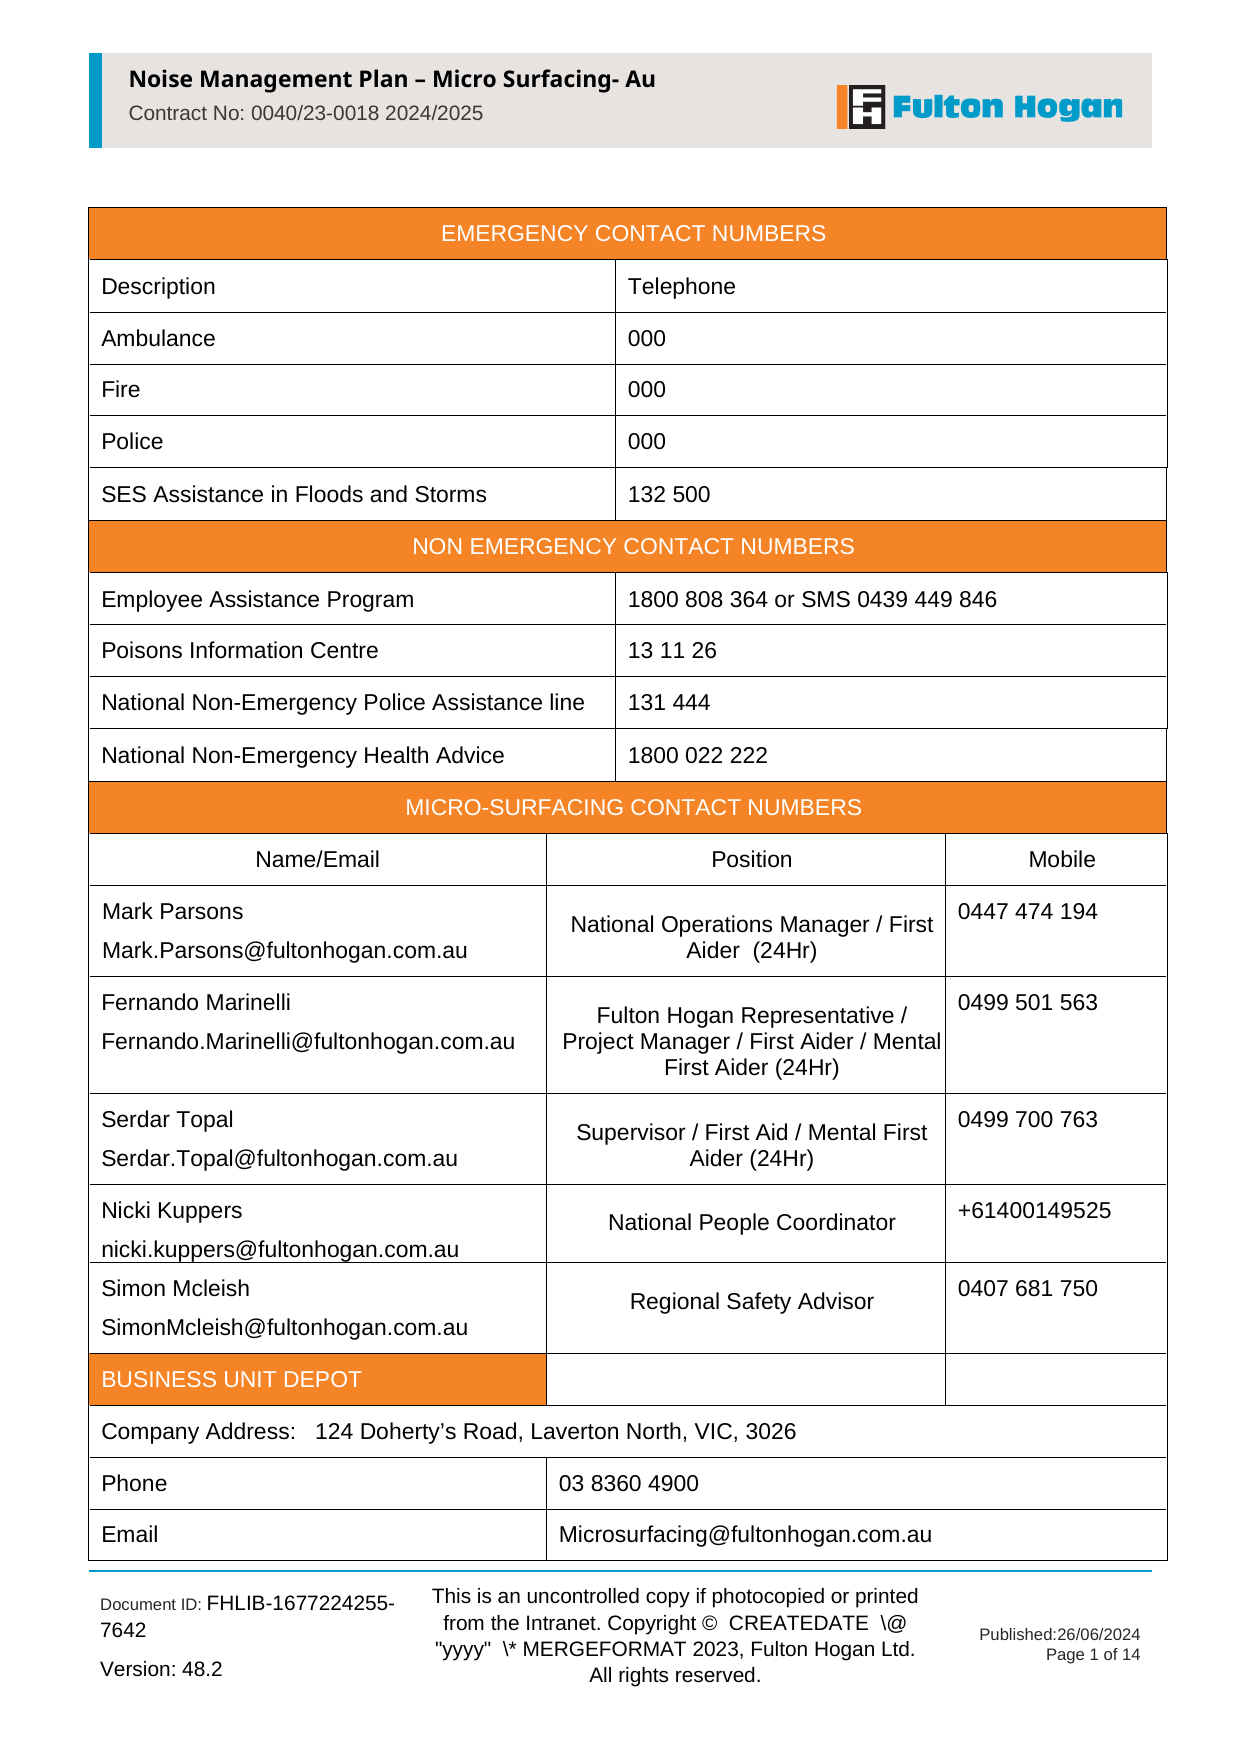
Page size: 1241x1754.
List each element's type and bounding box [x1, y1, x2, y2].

picture [836, 85, 1123, 129]
